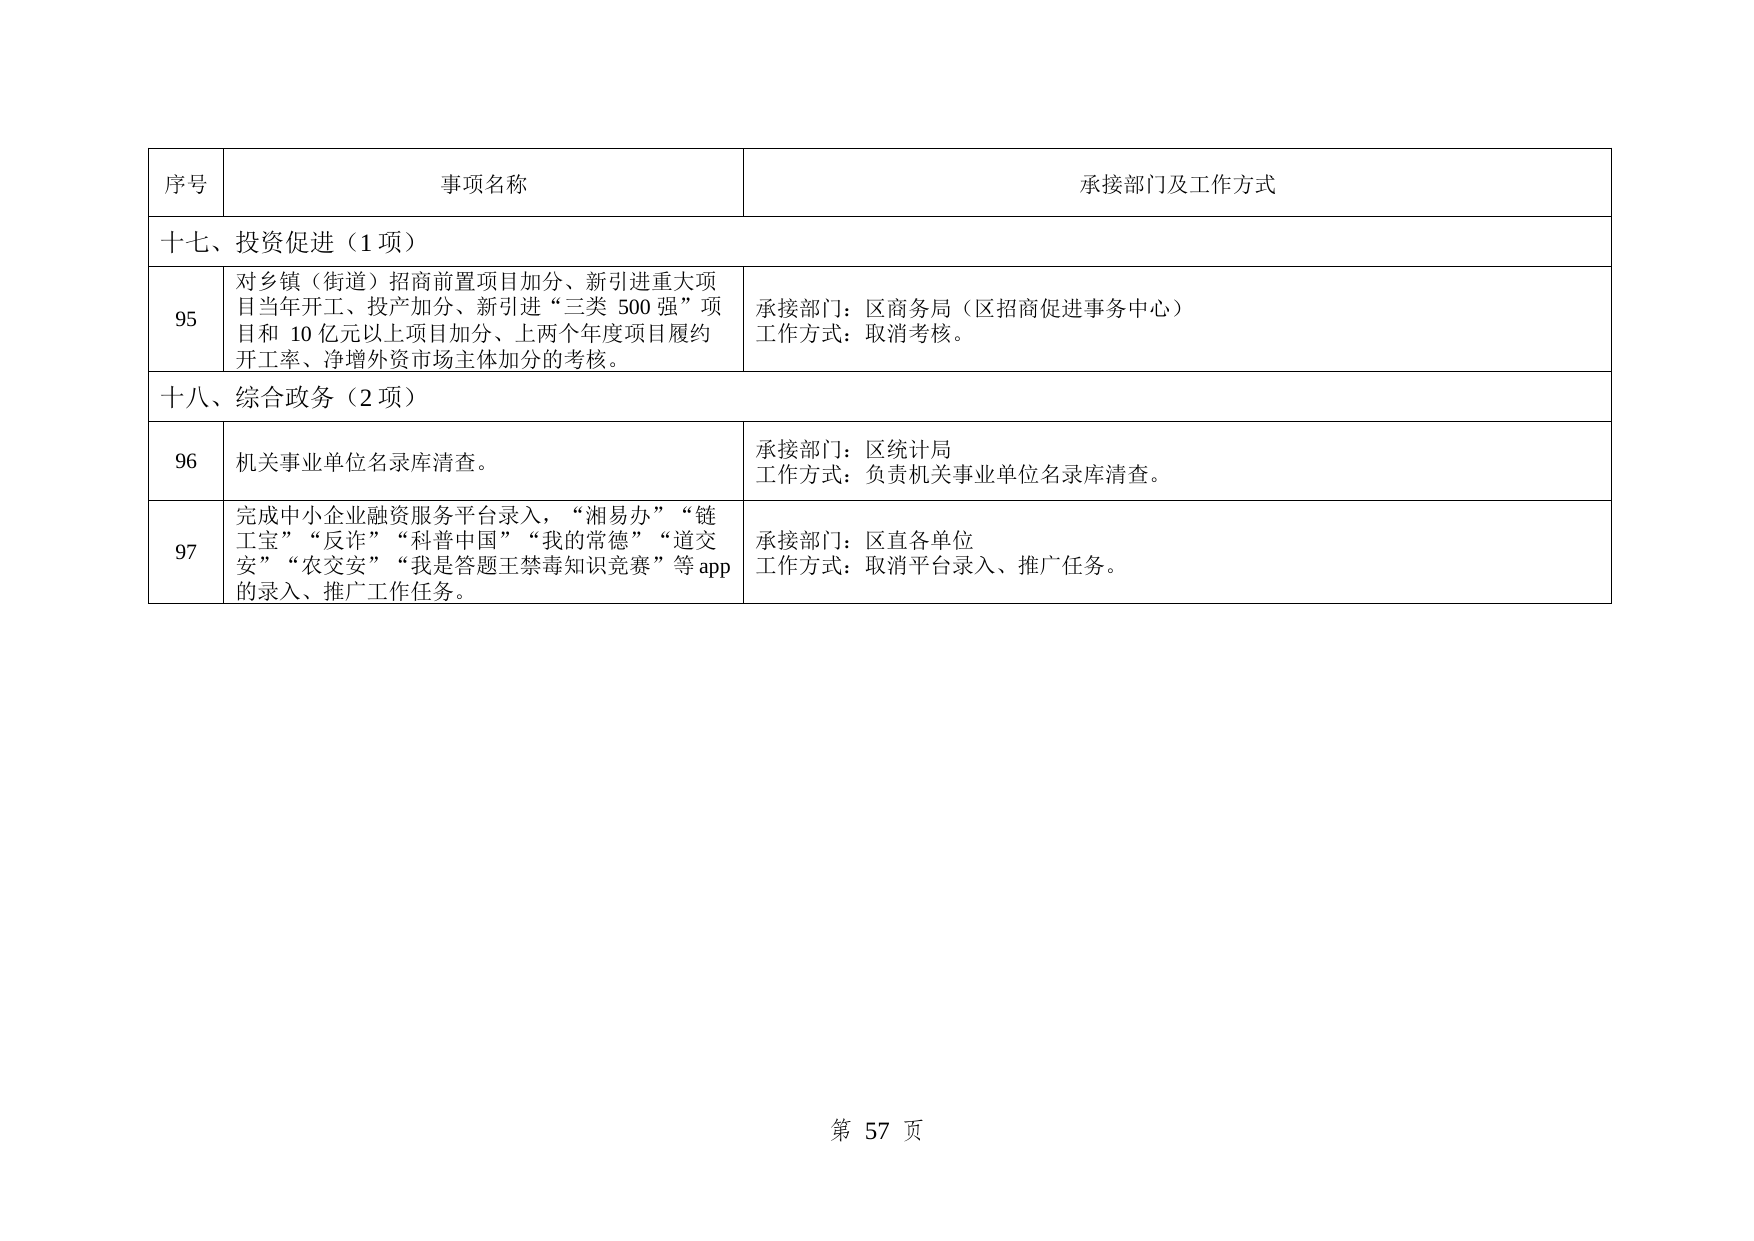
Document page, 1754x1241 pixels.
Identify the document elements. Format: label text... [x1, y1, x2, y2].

table_cell 承接部门：区统计局 工作方式：负责机关事业单位名录库清查。 [744, 422, 1611, 500]
table_cell 十七、投资促进（1项） [149, 217, 1611, 266]
table_cell 96 [149, 422, 223, 500]
table_cell 承接部门：区直各单位 工作方式：取消平台录入、推广任务。 [744, 501, 1611, 603]
table_cell 97 [149, 501, 223, 603]
table_cell 对乡镇（街道）招商前置项目加分、新引进重大项目当年开工、投产加分、新引进“三类 500 强”项目和 10 亿元以上项目加分、上两个年度项目履约开工率、净增外资市场主体加分的考核。 [224, 267, 743, 371]
table_cell 完成中小企业融资服务平台录入，“湘易办”“链工宝”“反诈”“科普中国”“我的常德”“道交安”“农交安”“我是答题王禁毒知识竞赛”等app的录入、推广工作任务。 [224, 501, 743, 603]
table_header 承接部门及工作方式 [744, 149, 1611, 216]
table_cell 机关事业单位名录库清查。 [224, 422, 743, 500]
table_cell 十八、综合政务（2项） [149, 372, 1611, 421]
table_cell 承接部门：区商务局（区招商促进事务中心） 工作方式：取消考核。 [744, 267, 1611, 371]
table_header 序号 [149, 149, 223, 216]
table_cell 95 [149, 267, 223, 371]
table_header 事项名称 [224, 149, 743, 216]
